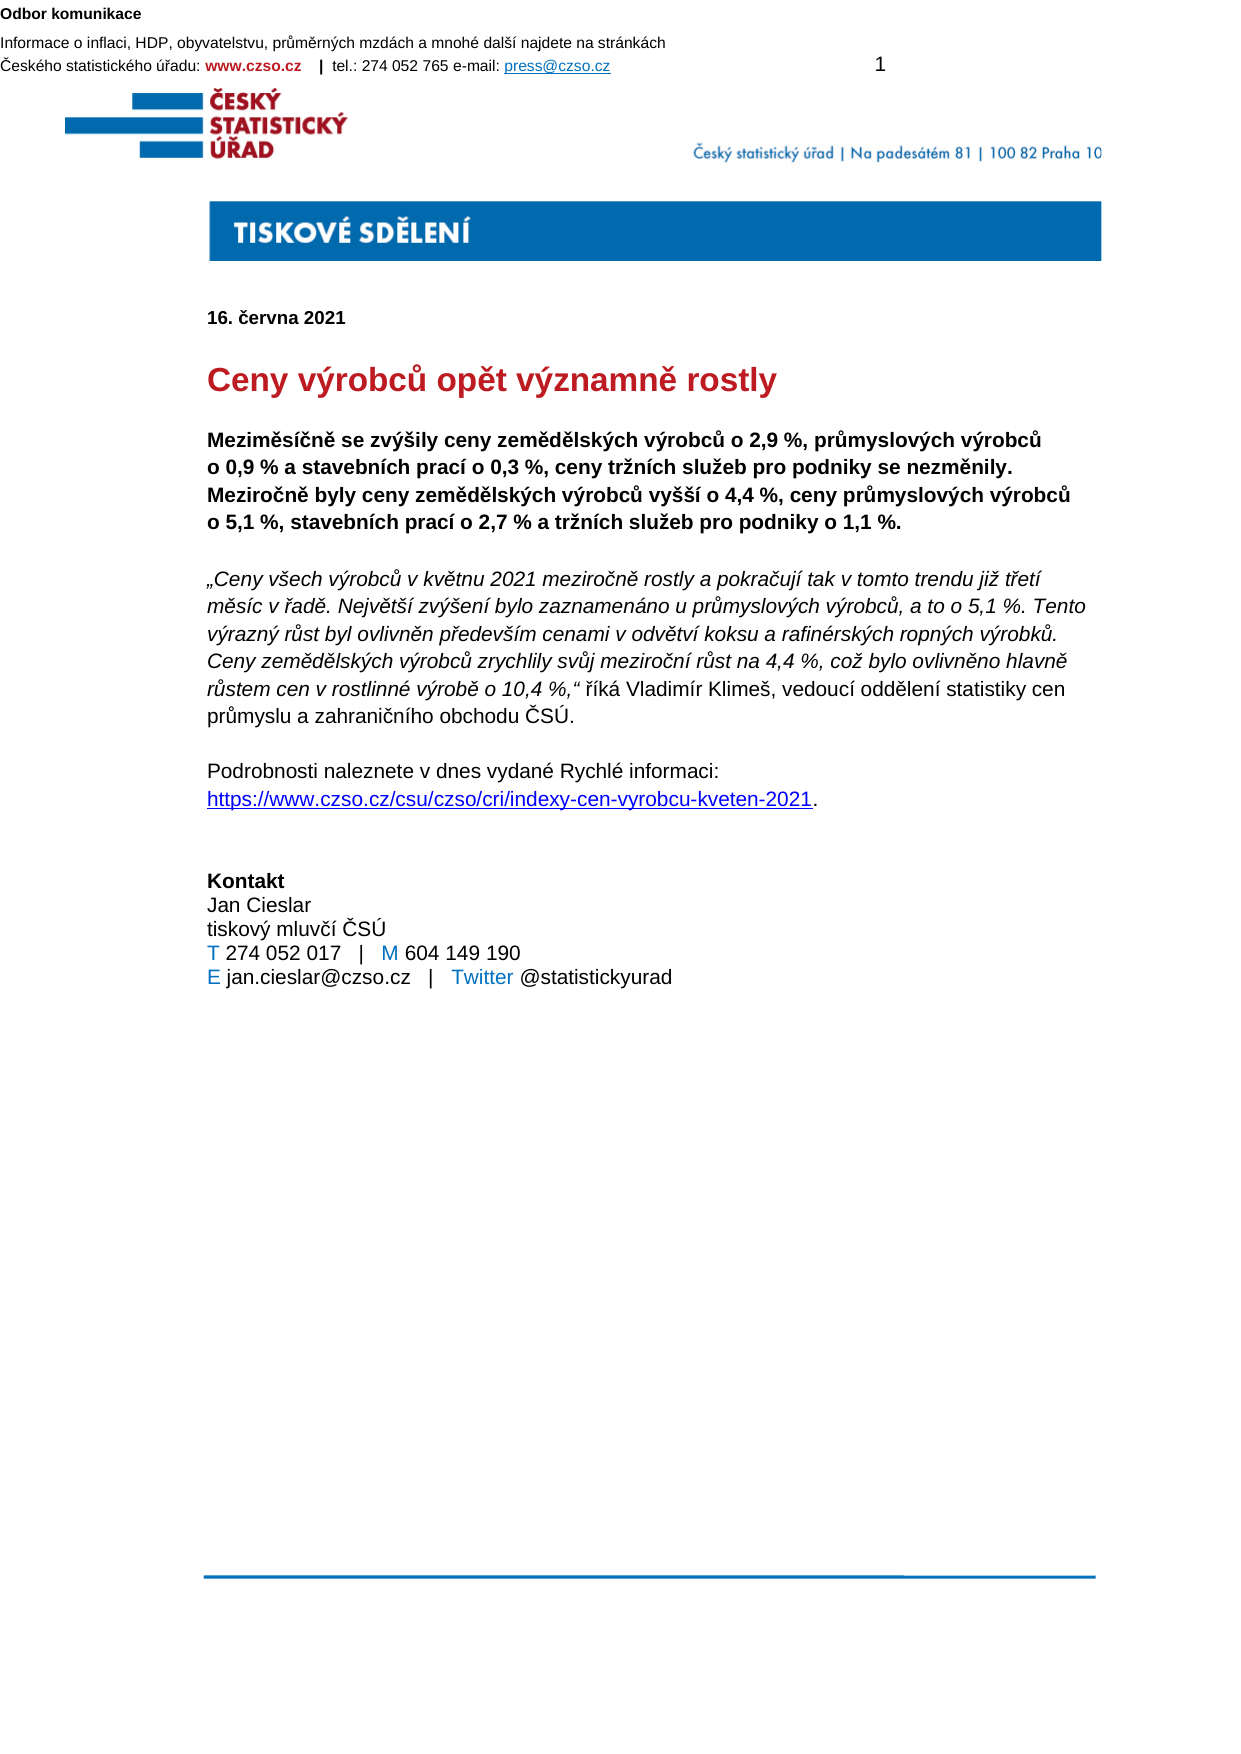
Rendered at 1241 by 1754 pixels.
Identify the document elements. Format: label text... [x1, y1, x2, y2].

text Meziměsíčně se zvýšily ceny zemědělských výrobců o 2,9 %, průmyslových výrobců o 0,9 % a stavebních prací o 0,3 %, ceny tržních služeb pro podniky se nezměnily. Meziročně byly ceny zemědělských výrobců vyšší o 4,4 %, ceny průmyslových výrobců o 5,1 %, stavebních prací o 2,7 % a tržních služeb pro podniky o 1,1 %. [207, 428, 1092, 534]
text E jan.cieslar@czso.cz | Twitter @statistickyurad [207, 965, 1092, 989]
title Ceny výrobců opět významně rostly [207, 361, 1092, 398]
text 16. června 2021 [207, 307, 1092, 329]
text Kontakt [207, 869, 1092, 893]
text tiskový mluvčí ČSÚ [207, 917, 1092, 941]
picture [65, 88, 1102, 261]
text Podrobnosti naleznete v dnes vydané Rychlé informaci: https://www.czso.cz/csu/czso/cri/indexy-cen-vyrobcu-kveten-2021. [207, 759, 1092, 811]
text T 274 052 017 | M 604 149 190 [207, 941, 1092, 965]
text „Ceny všech výrobců v květnu 2021 meziročně rostly a pokračují tak v tomto trendu již třetí měsíc v řadě. Největší zvýšení bylo zaznamenáno u průmyslových výrobců, a to o 5,1 %. Tento výrazný růst byl ovlivněn především cenami v odvětví koksu a rafinérských ropných výrobků. Ceny zemědělských výrobců zrychlily svůj meziroční růst na 4,4 %, což bylo ovlivněno hlavně růstem cen v rostlinné výrobě o 10,4 %,“ říká Vladimír Klimeš, vedoucí oddělení statistiky cen průmyslu a zahraničního obchodu ČSÚ. [207, 567, 1092, 728]
text Jan Cieslar [207, 893, 1092, 917]
